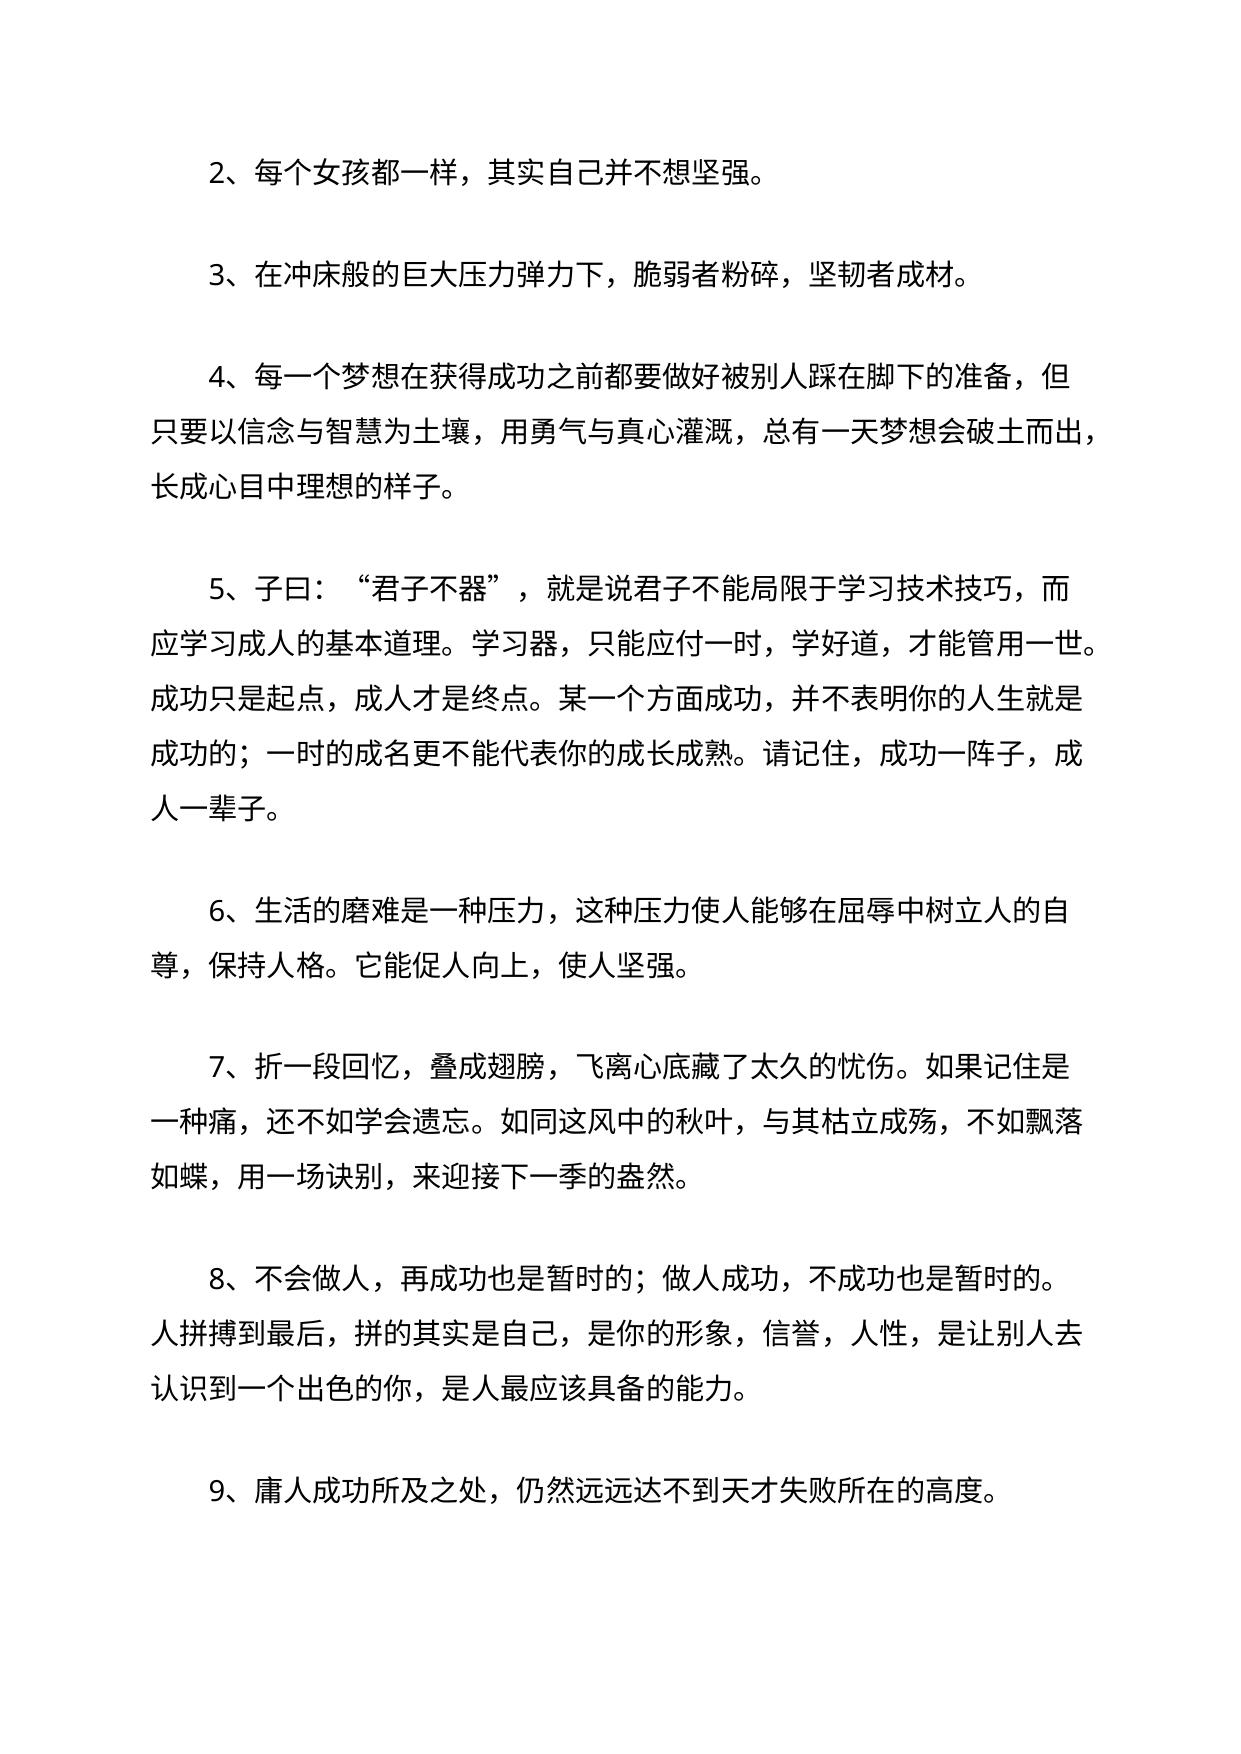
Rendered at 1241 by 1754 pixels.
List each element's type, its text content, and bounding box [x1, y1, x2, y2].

text 8、不会做人，再成功也是暂时的；做人成功，不成功也是暂时的。人拼搏到最后，拼的其实是自己，是你的形象，信誉，人性，是让别人去认识到一个出色的你，是人最应该具备的能力。 [150, 1256, 1090, 1408]
text 9、庸人成功所及之处，仍然远远达不到天才失败所在的高度。 [150, 1467, 1090, 1509]
text 3、在冲床般的巨大压力弹力下，脆弱者粉碎，坚韧者成材。 [150, 252, 1090, 294]
text 7、折一段回忆，叠成翅膀，飞离心底藏了太久的忧伤。如果记住是一种痛，还不如学会遗忘。如同这风中的秋叶，与其枯立成殇，不如飘落如蝶，用一场诀别，来迎接下一季的盎然。 [150, 1044, 1090, 1196]
text 5、子曰：“君子不器”，就是说君子不能局限于学习技术技巧，而应学习成人的基本道理。学习器，只能应付一时，学好道，才能管用一世。成功只是起点，成人才是终点。某一个方面成功，并不表明你的人生就是成功的；一时的成名更不能代表你的成长成熟。请记住，成功一阵子，成人一辈子。 [150, 566, 1090, 828]
text 6、生活的磨难是一种压力，这种压力使人能够在屈辱中树立人的自尊，保持人格。它能促人向上，使人坚强。 [150, 887, 1090, 984]
text 2、每个女孩都一样，其实自己并不想坚强。 [150, 150, 1090, 192]
text 4、每一个梦想在获得成功之前都要做好被别人踩在脚下的准备，但只要以信念与智慧为土壤，用勇气与真心灌溉，总有一天梦想会破土而出，长成心目中理想的样子。 [150, 354, 1090, 506]
